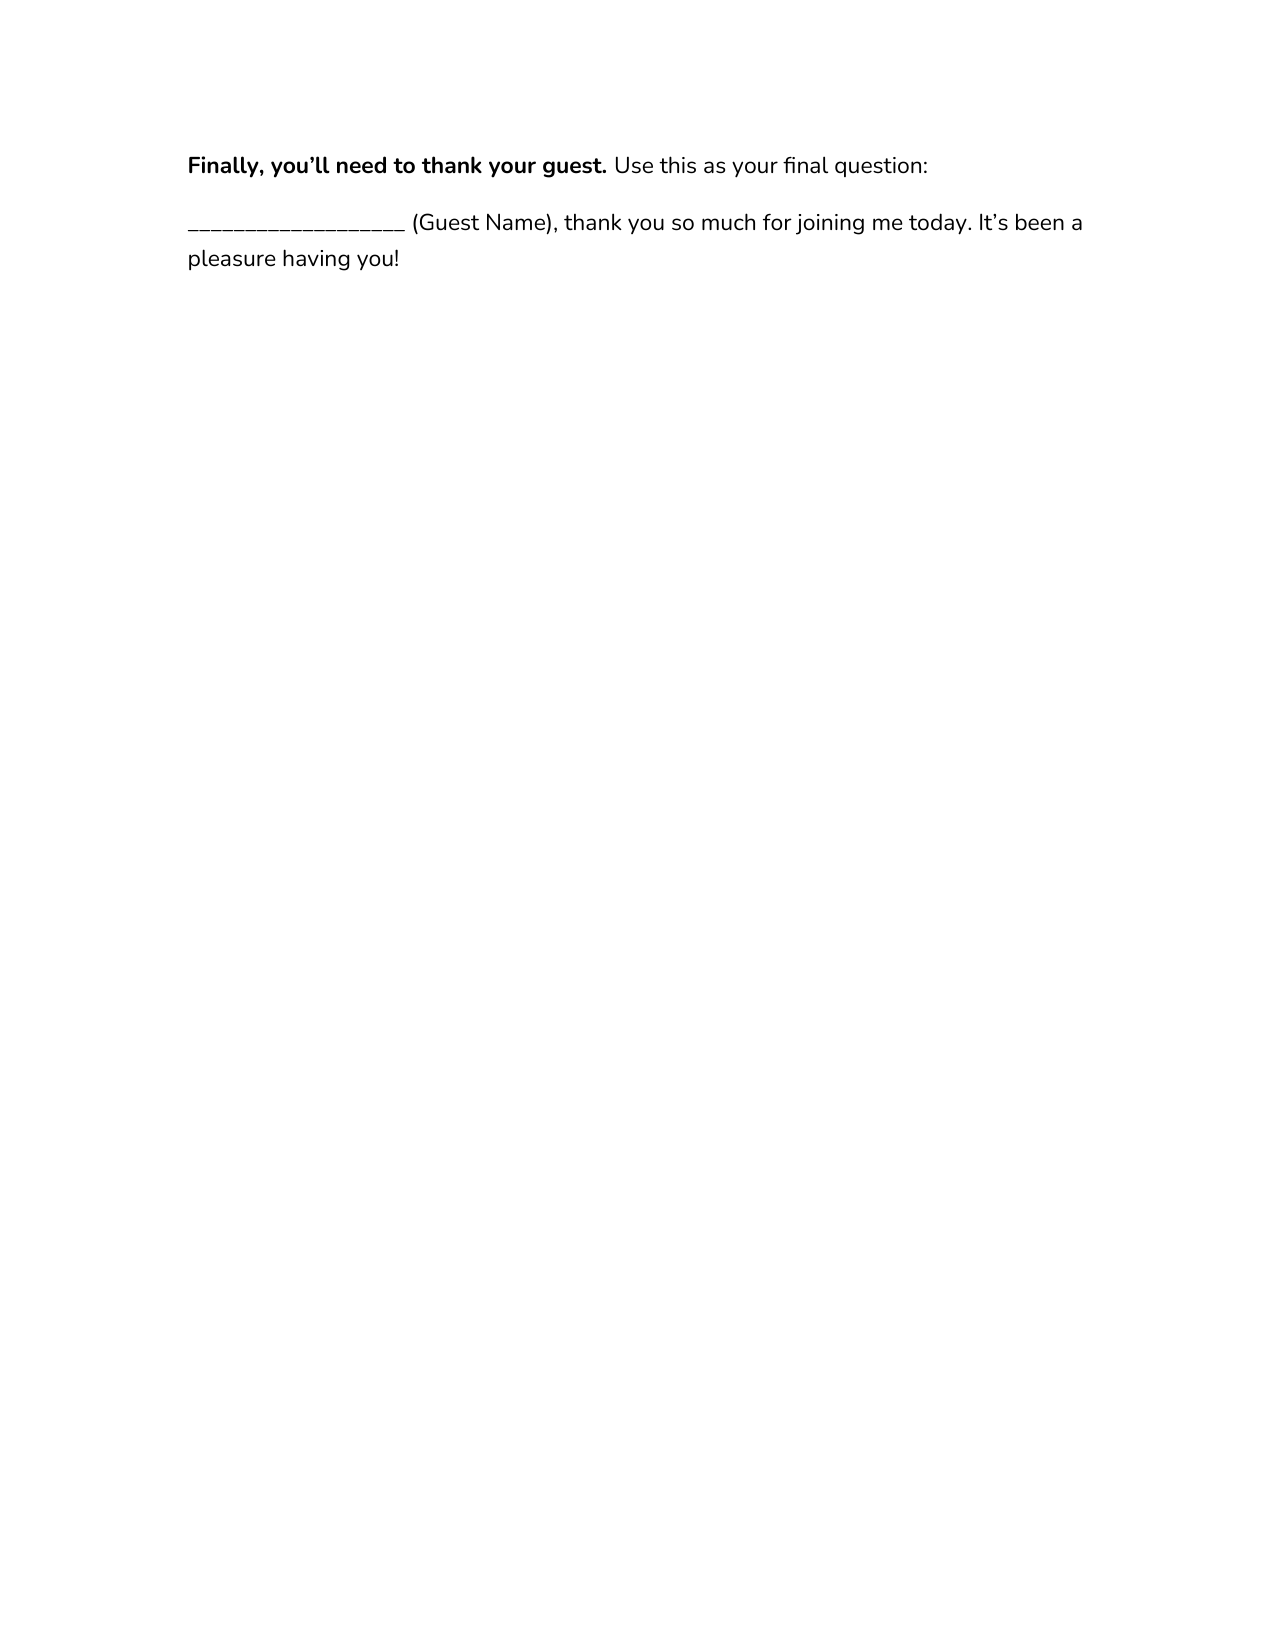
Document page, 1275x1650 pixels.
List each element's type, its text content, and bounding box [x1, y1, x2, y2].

text ___________________ (Guest Name), thank you so much for joining me today. It’s been a pleasure having you! [187, 207, 1087, 274]
text Finally, you’ll need to thank your guest. Use this as your final question: [187, 150, 1087, 181]
